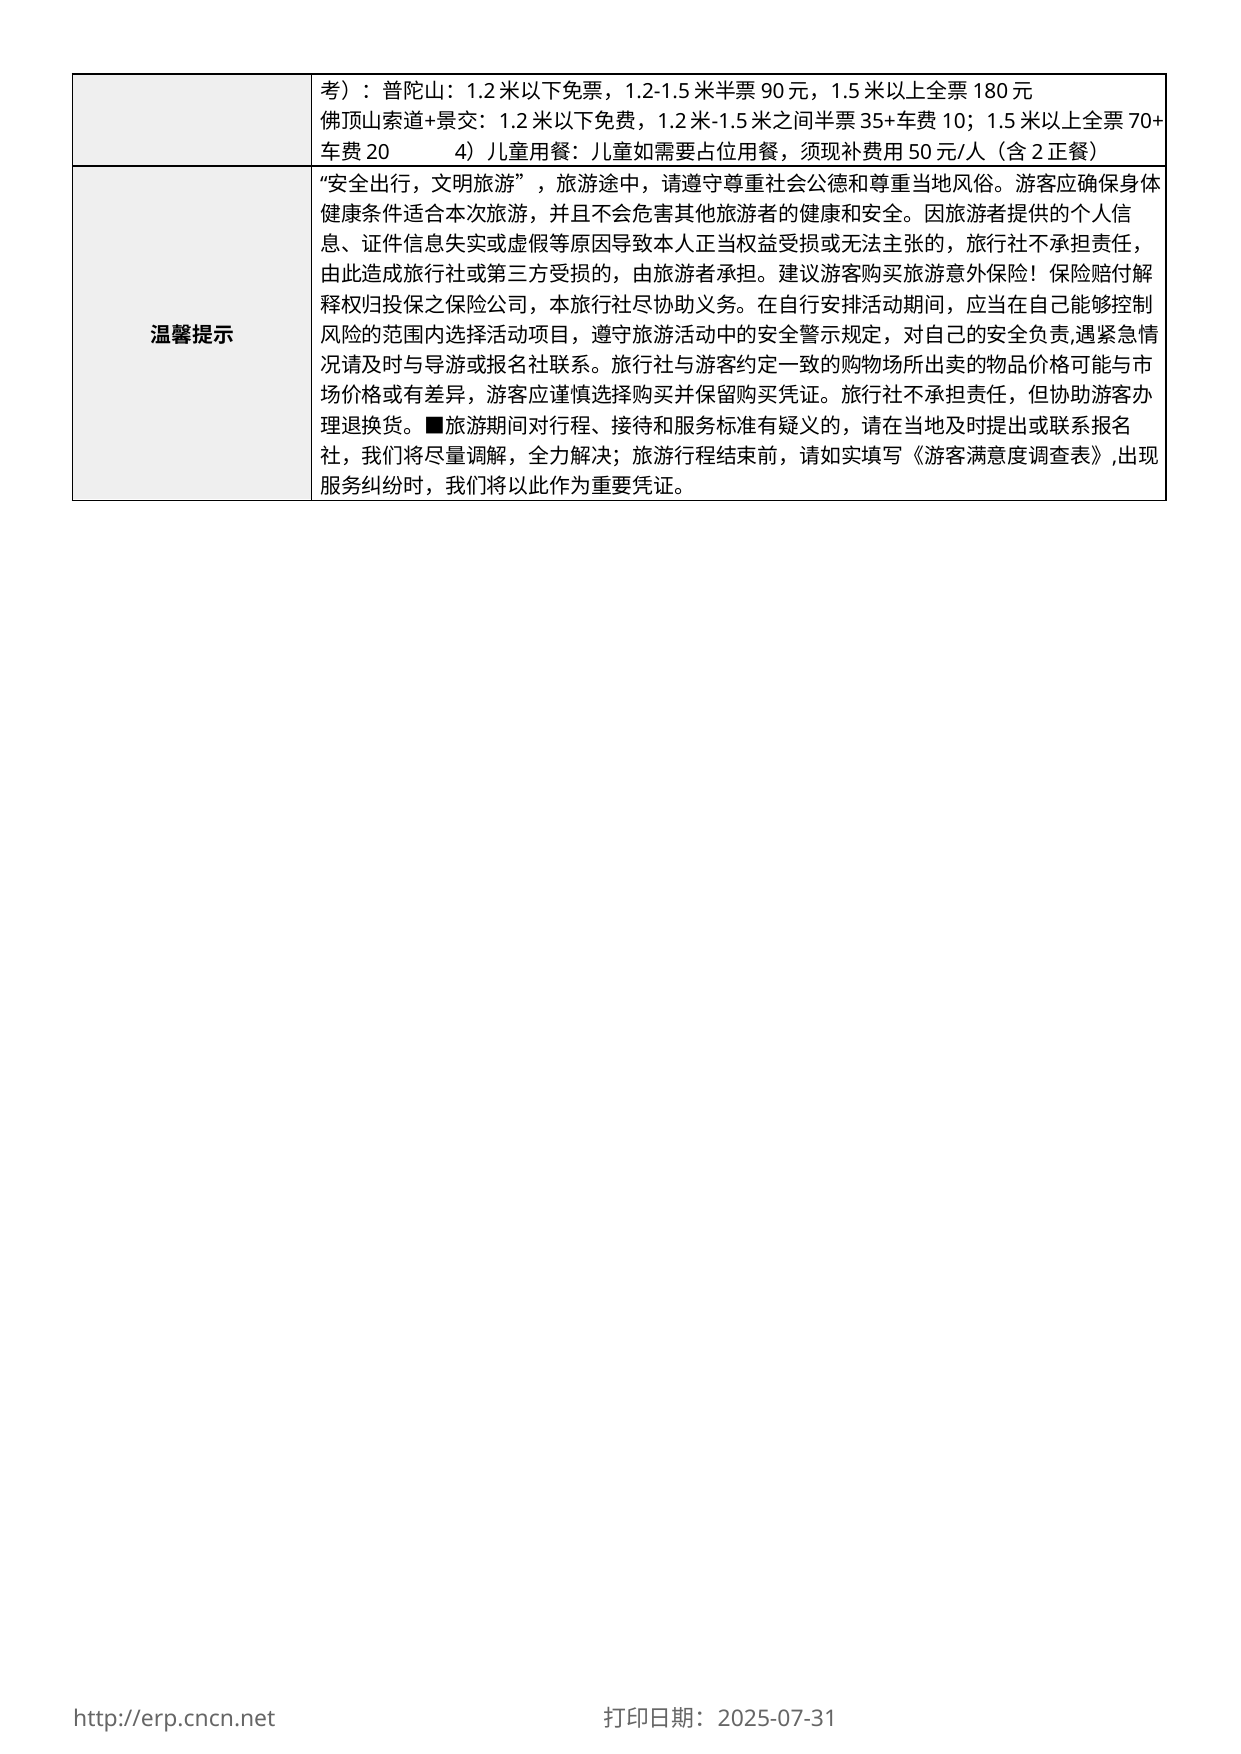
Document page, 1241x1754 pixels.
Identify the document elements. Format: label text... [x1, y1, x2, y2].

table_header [312, 75, 1165, 165]
table_cell “安全出行，文明旅游”，旅游途中，请遵守尊重社会公德和尊重当地风俗。 [312, 167, 1165, 499]
table_cell 温馨提示 [73, 167, 311, 499]
table_header 预订须知 [73, 75, 311, 165]
